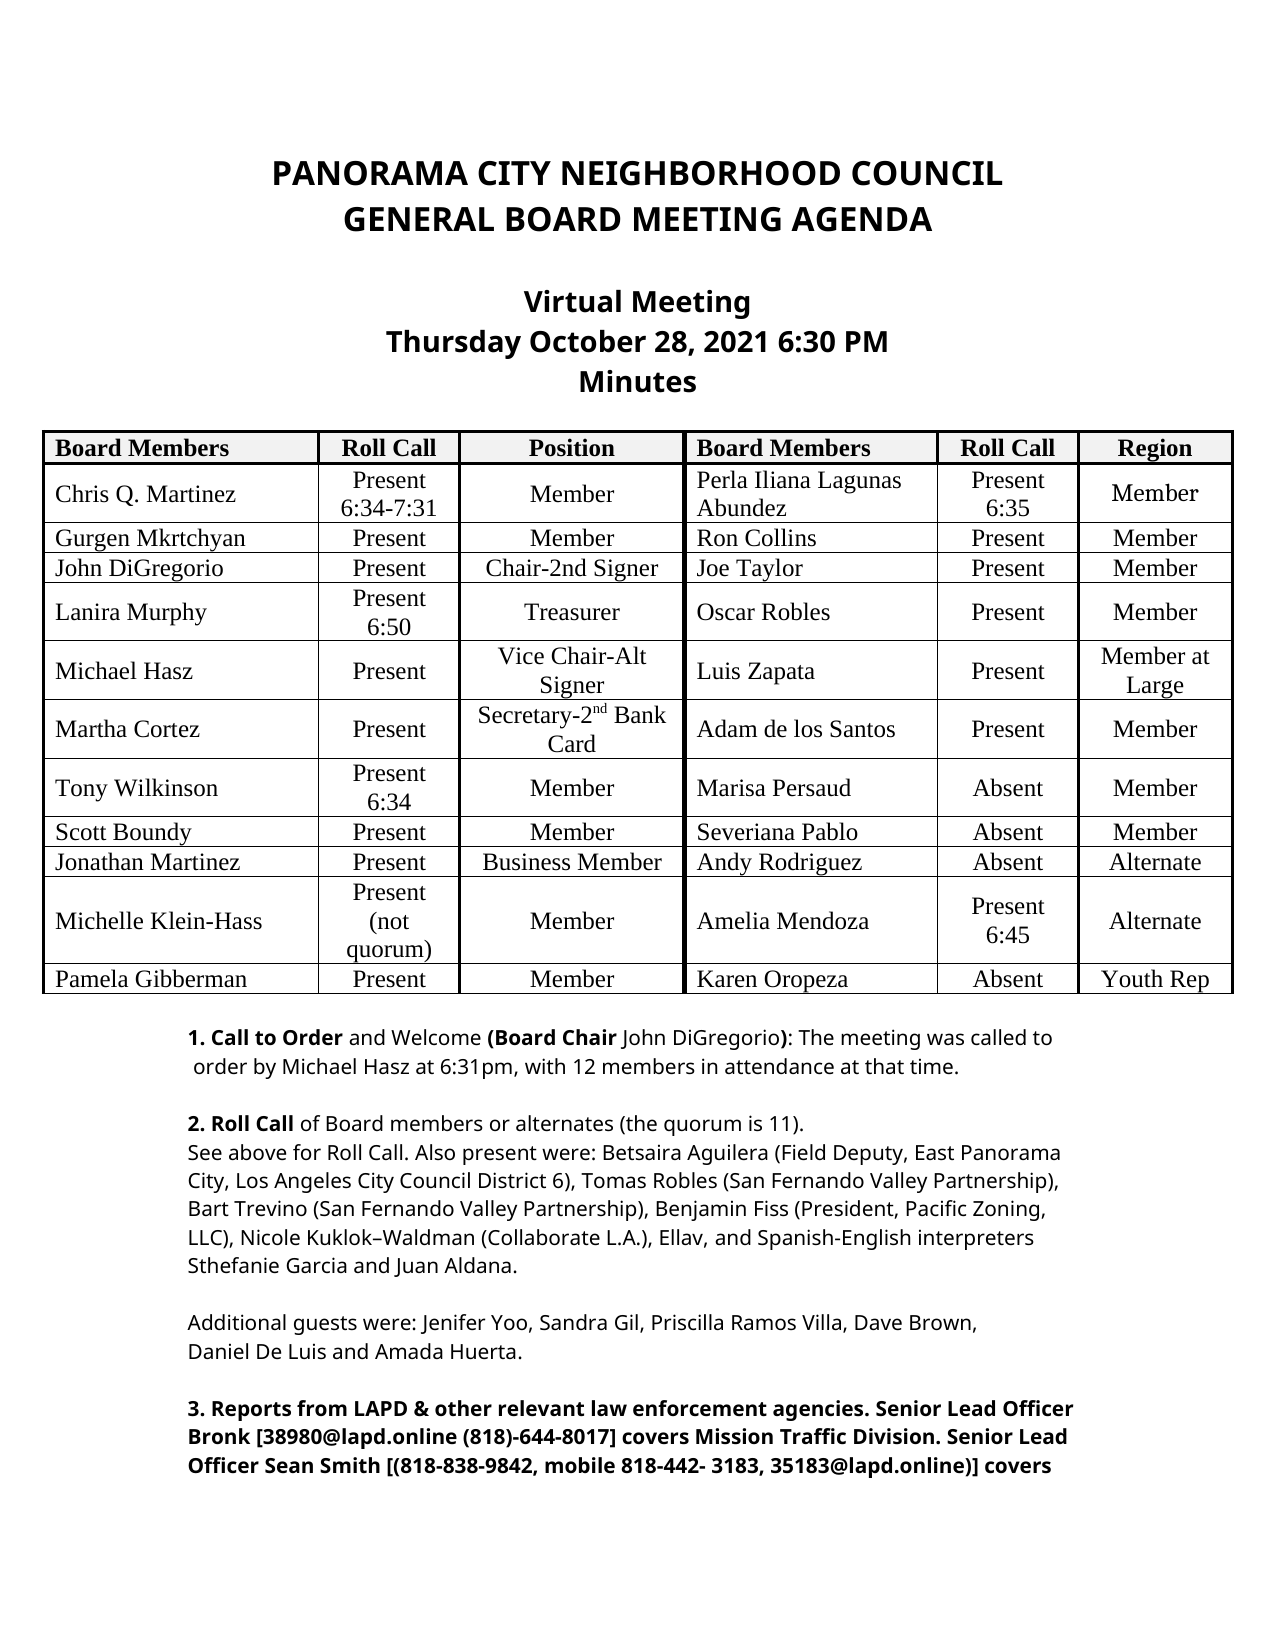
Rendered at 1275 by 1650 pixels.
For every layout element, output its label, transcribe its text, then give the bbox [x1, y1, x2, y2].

table_cell Karen Oropeza [687, 964, 937, 993]
table_header Position [461, 433, 682, 462]
table_cell Present [319, 817, 458, 846]
text 1. Call to Order and Welcome (Board Chair John DiGregorio): The meeting was called to [187, 1023, 1087, 1052]
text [187, 1394, 1087, 1479]
table_cell Luis Zapata [687, 641, 937, 699]
table_cell Present [319, 964, 458, 993]
table_cell Present 6:50 [319, 583, 458, 640]
text Minutes [187, 361, 1087, 401]
table_cell Present 6:34 [319, 759, 458, 816]
table_cell Present [938, 523, 1077, 552]
table_cell Michelle Klein-Hass [45, 877, 318, 963]
table_cell Present [938, 553, 1077, 582]
table_cell Gurgen Mkrtchyan [45, 523, 318, 552]
text Virtual Meeting [187, 281, 1087, 321]
table_cell Absent [938, 817, 1077, 846]
table_cell Member [1080, 583, 1231, 640]
text 2. Roll Call of Board members or alternates (the quorum is 11). [187, 1109, 1087, 1137]
table_cell Present [938, 700, 1077, 757]
text Thursday October 28, 2021 6:30 PM [187, 321, 1087, 361]
table_cell Lanira Murphy [45, 583, 318, 640]
table_cell Present [319, 523, 458, 552]
table_cell Tony Wilkinson [45, 759, 318, 816]
table_cell Joe Taylor [687, 553, 937, 582]
table_cell Present 6:35 [938, 465, 1077, 522]
table_cell Member [1080, 523, 1231, 552]
table_cell Alternate [1080, 877, 1231, 963]
table_cell Absent [938, 847, 1077, 876]
table_cell Chris Q. Martinez [45, 465, 318, 522]
table_cell Treasurer [461, 583, 682, 640]
text Additional guests were: Jenifer Yoo, Sandra Gil, Priscilla Ramos Villa, Dave Brown, [187, 1308, 1087, 1337]
table_cell Present [319, 641, 458, 699]
table_cell Vice Chair-Alt Signer [461, 641, 682, 699]
table_cell Youth Rep [1080, 964, 1231, 993]
table_cell Member [461, 465, 682, 522]
table_cell Chair-2nd Signer [461, 553, 682, 582]
table_cell Martha Cortez [45, 700, 318, 757]
text GENERAL BOARD MEETING AGENDA [187, 196, 1087, 241]
table_cell John DiGregorio [45, 553, 318, 582]
table_cell Severiana Pablo [687, 817, 937, 846]
table_header Roll Call [939, 433, 1077, 462]
table_header Board Members [687, 433, 936, 462]
table_cell Member [1080, 817, 1231, 846]
table_cell Member [461, 817, 682, 846]
table_cell Member [461, 523, 682, 552]
table_cell Member [461, 877, 682, 963]
table_cell Present [938, 583, 1077, 640]
table_cell Scott Boundy [45, 817, 318, 846]
table_cell Pamela Gibberman [45, 964, 318, 993]
table_cell Present 6:45 [938, 877, 1077, 963]
table_header Roll Call [320, 433, 458, 462]
table_cell Jonathan Martinez [45, 847, 318, 876]
table_cell Present [319, 700, 458, 757]
table_cell Michael Hasz [45, 641, 318, 699]
table_cell Oscar Robles [687, 583, 937, 640]
table_cell Member [1080, 700, 1231, 757]
table_cell Member [1080, 465, 1231, 522]
table_cell Present (not quorum) [319, 877, 458, 963]
text PANORAMA CITY NEIGHBORHOOD COUNCIL [187, 150, 1087, 196]
table_cell Secretary-2nd Bank Card [461, 700, 682, 757]
table_cell Adam de los Santos [687, 700, 937, 757]
text Daniel De Luis and Amada Huerta. [187, 1337, 1087, 1365]
table_cell Business Member [461, 847, 682, 876]
table_cell Ron Collins [687, 523, 937, 552]
table_header Board Members [45, 433, 317, 462]
table_cell Present [938, 641, 1077, 699]
text order by Michael Hasz at 6:31pm, with 12 members in attendance at that time. [187, 1052, 1087, 1080]
table_cell Marisa Persaud [687, 759, 937, 816]
table_cell Perla Iliana Lagunas Abundez [687, 465, 937, 522]
table_cell Member [461, 964, 682, 993]
table_cell Present [319, 553, 458, 582]
table_cell Absent [938, 759, 1077, 816]
table_cell Present 6:34-7:31 [319, 465, 458, 522]
table_cell Member [1080, 553, 1231, 582]
table_cell Member [461, 759, 682, 816]
table_header Region [1080, 433, 1231, 462]
table_cell Member at Large [1080, 641, 1231, 699]
table_cell Alternate [1080, 847, 1231, 876]
table_cell Amelia Mendoza [687, 877, 937, 963]
table_cell Absent [938, 964, 1077, 993]
text See above for Roll Call. Also present were: Betsaira Aguilera (Field Deputy, East Panorama City, Los Angeles City Council District 6), Tomas Robles (San Fernando Valley Partnership), Bart Trevino (San Fernando Valley Partnership), Benjamin Fiss (President, Pacific Zoning, LLC), Nicole Kuklok–Waldman (Collaborate L.A.), Ellav, and Spanish-English interpreters Sthefanie Garcia and Juan Aldana. [187, 1138, 1087, 1280]
table_cell Member [1080, 759, 1231, 816]
table_cell Present [319, 847, 458, 876]
table_cell Andy Rodriguez [687, 847, 937, 876]
